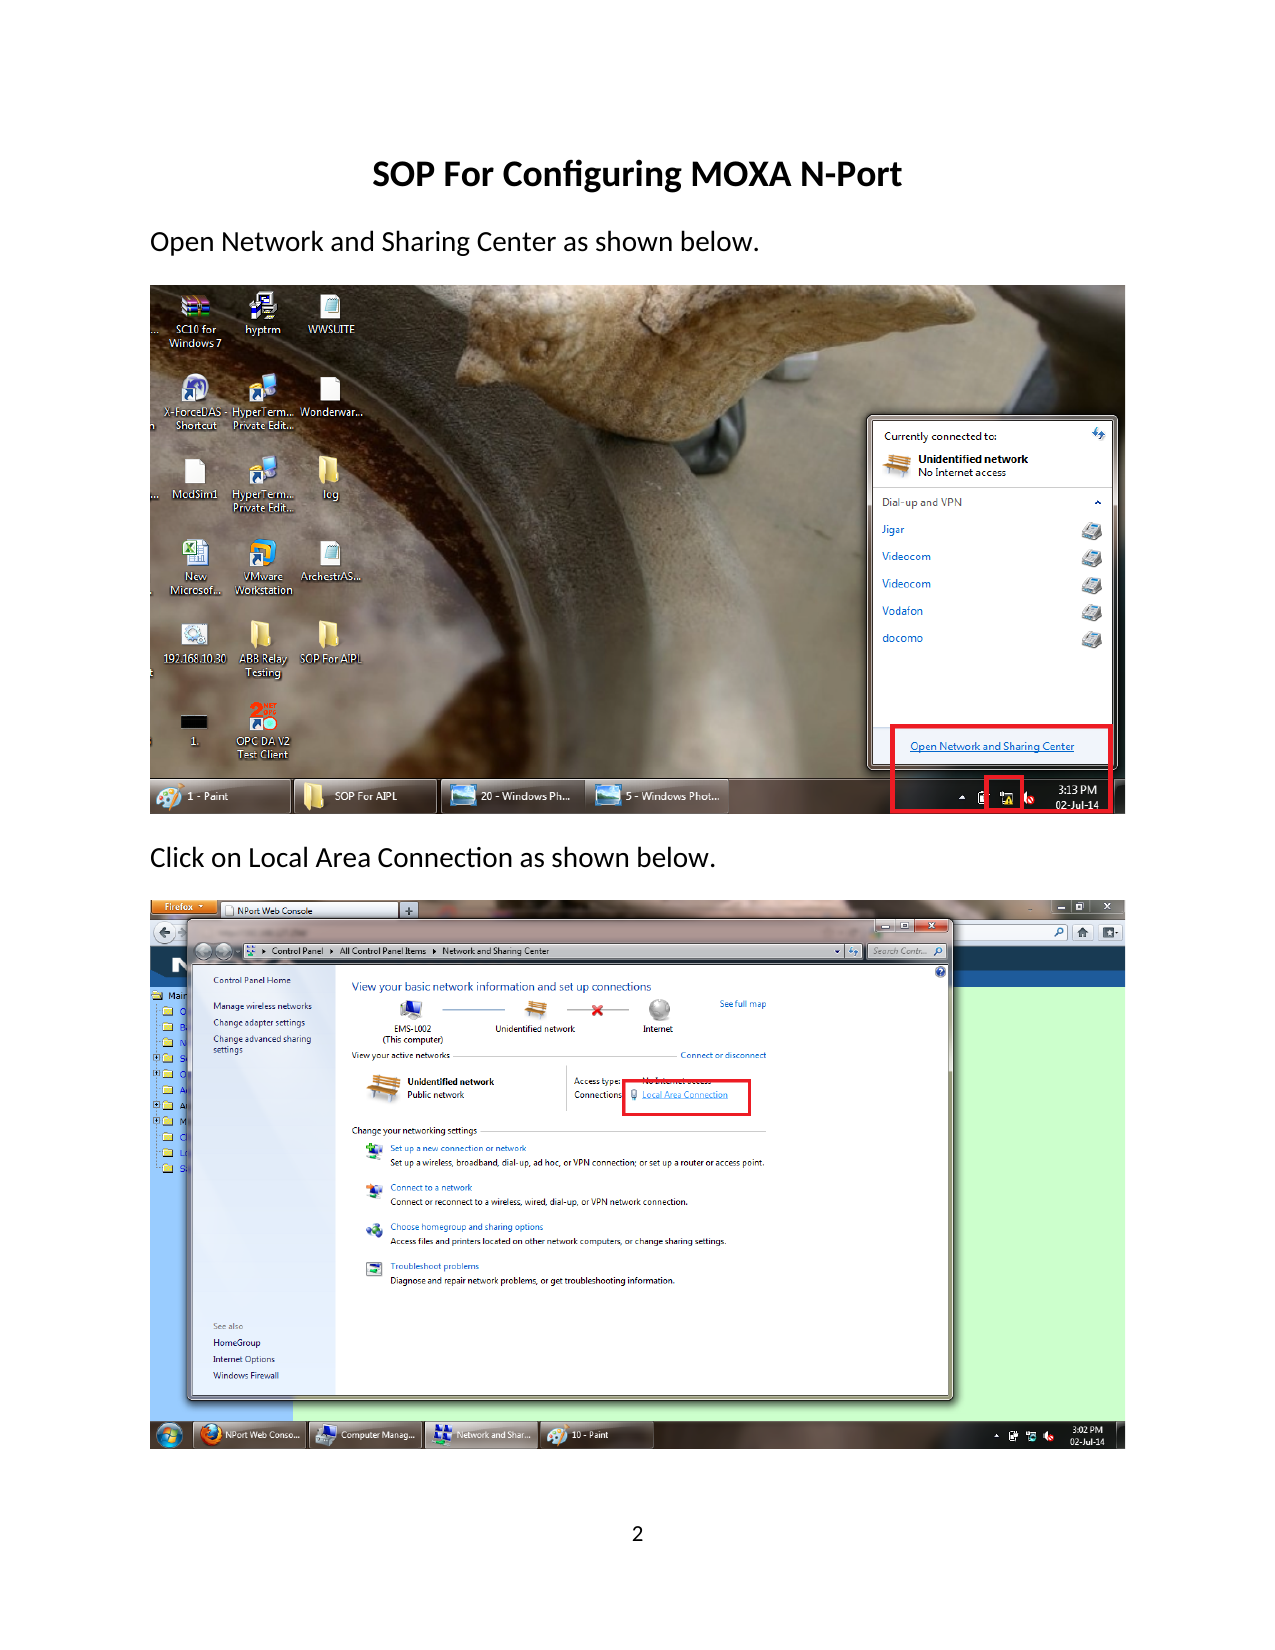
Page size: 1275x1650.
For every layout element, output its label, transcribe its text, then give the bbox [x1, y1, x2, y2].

text Click on Local Area Connection as shown below. [150, 839, 1125, 874]
text Open Network and Sharing Center as shown below. [150, 223, 1125, 259]
picture [150, 900, 1125, 1449]
picture [150, 285, 1125, 814]
text SOP For Configuring MOXA N-Port [150, 150, 1125, 196]
